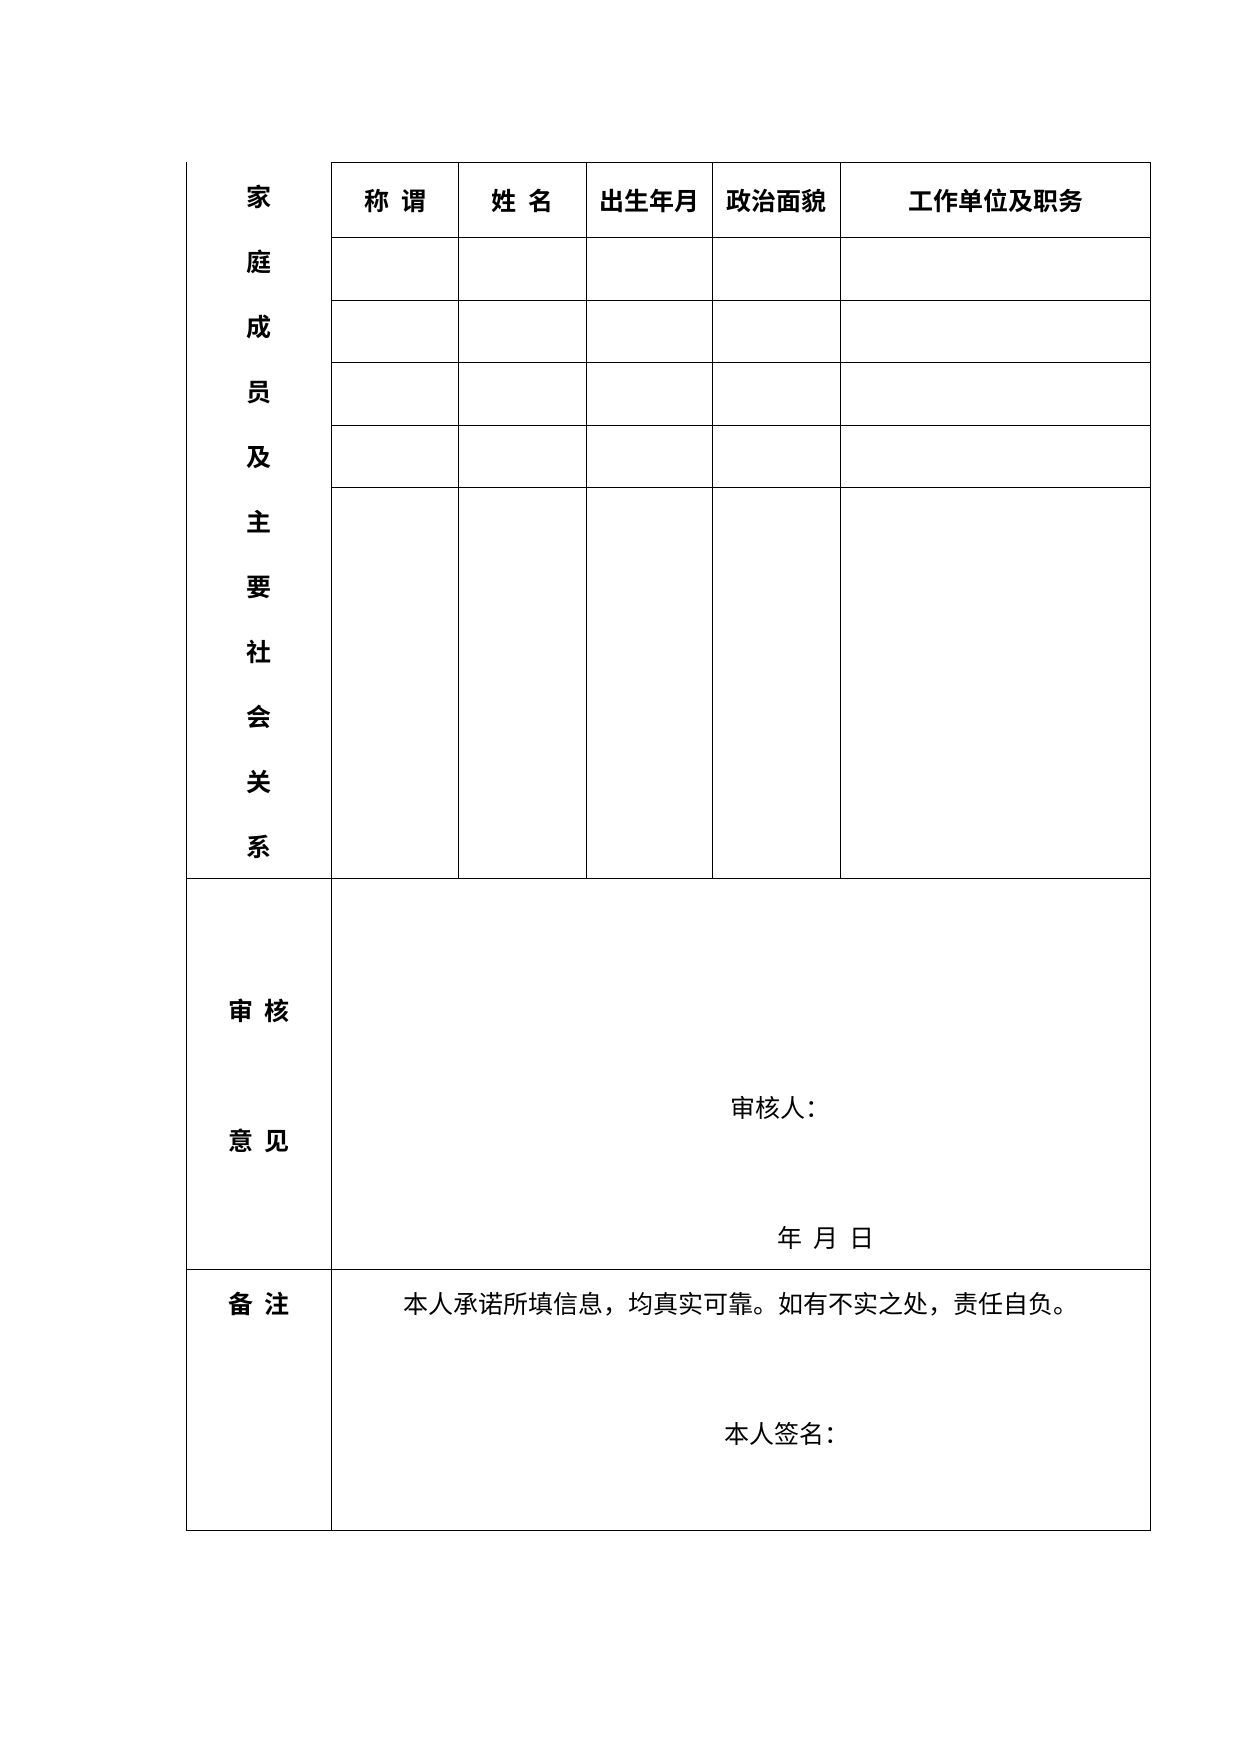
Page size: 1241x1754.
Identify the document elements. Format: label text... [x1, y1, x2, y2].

table_cell [587, 488, 712, 878]
table_cell [841, 426, 1150, 487]
table_cell [587, 363, 712, 424]
table_cell [459, 238, 586, 299]
table_cell [587, 426, 712, 487]
table_cell [587, 301, 712, 362]
table_cell [459, 301, 586, 362]
table_cell [332, 488, 458, 878]
table_cell 姓 名 [459, 163, 586, 237]
table_cell [713, 426, 840, 487]
table_cell [332, 238, 458, 299]
table_cell [332, 426, 458, 487]
table_cell [713, 363, 840, 424]
table_cell [841, 238, 1150, 299]
table_cell 工作单位及职务 [841, 163, 1150, 237]
table_cell 政治面貌 [713, 163, 840, 237]
table_cell 称 谓 [332, 163, 458, 237]
table_cell [332, 363, 458, 424]
table_cell [332, 301, 458, 362]
table_cell 家 庭 成 员 及 主 要 社 会 关 系 [187, 162, 331, 878]
table_cell [713, 488, 840, 878]
table_cell 备 注 [187, 1270, 331, 1530]
table_cell [587, 238, 712, 299]
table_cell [332, 1270, 1150, 1530]
table_cell 出生年月 [587, 163, 712, 237]
table_cell 审核人： 年 月 日 [332, 879, 1150, 1269]
table_cell [459, 363, 586, 424]
table_cell [459, 488, 586, 878]
table_cell [713, 238, 840, 299]
table_cell [841, 488, 1150, 878]
table_cell 审 核 意 见 [187, 879, 331, 1269]
table_cell [841, 301, 1150, 362]
table_cell [841, 363, 1150, 424]
table_cell [459, 426, 586, 487]
table_cell [713, 301, 840, 362]
